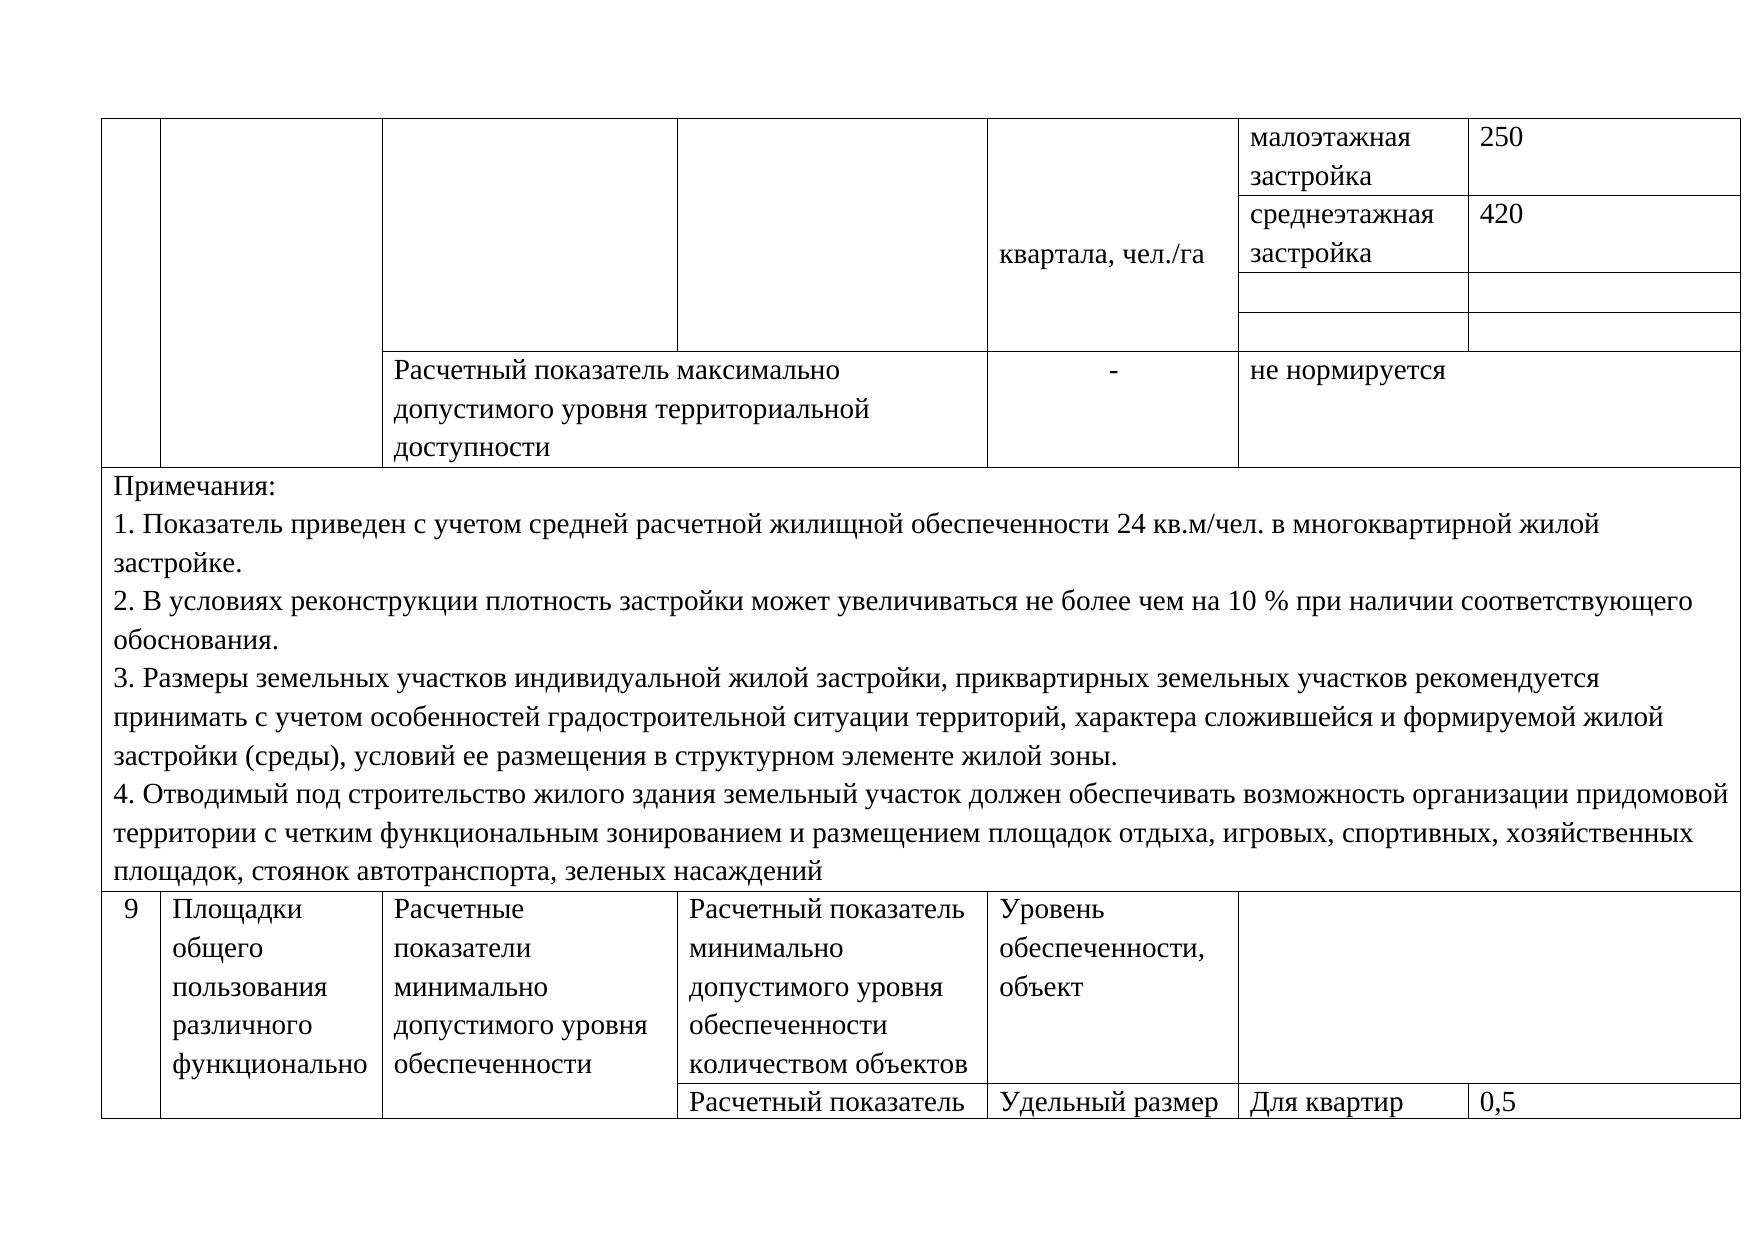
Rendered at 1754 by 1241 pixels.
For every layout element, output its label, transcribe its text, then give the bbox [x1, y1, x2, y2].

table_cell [988, 1084, 1238, 1118]
table_cell 420 [1469, 196, 1740, 272]
table_cell - [988, 352, 1238, 467]
table_cell [1239, 892, 1740, 1083]
table_cell Расчетные показатели минимально допустимого уровня обеспеченности [383, 892, 677, 1118]
table_cell 0,5 [1469, 1084, 1740, 1118]
table_cell не нормируется [1239, 352, 1740, 467]
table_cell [678, 1084, 987, 1118]
table_cell 9 [102, 892, 160, 1118]
table_cell Примечания: 1. Показатель приведен с учетом средней расчетной жилищной обеспеченности 24 кв.м/чел. в многоквартирной жилой застройке. 2. В условиях реконструкции плотность застройки может увеличиваться не более чем на 10 % при наличии соответствующего обоснования. 3. Размеры земельных участков индивидуальной жилой застройки, приквартирных земельных участков рекомендуется принимать с учетом особенностей градостроительной ситуации территорий, характера сложившейся и формируемой жилой застройки (среды), условий ее размещения в структурном элементе жилой зоны. 4. Отводимый под строительство жилого здания земельный участок должен обеспечивать возможность организации придомовой территории с четким функциональным зонированием и размещением площадок отдыха, игровых, спортивных, хозяйственных площадок, стоянок автотранспорта, зеленых насаждений [102, 468, 1740, 891]
table_cell [1469, 313, 1740, 351]
table_cell Расчетный показатель максимально допустимого уровня территориальной доступности [383, 352, 987, 467]
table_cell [1239, 1084, 1468, 1118]
table_cell малоэтажная застройка [1239, 119, 1468, 195]
table_cell Расчетный показатель минимально допустимого уровня обеспеченности количеством объектов [678, 892, 987, 1083]
table_cell [1239, 273, 1468, 312]
table_cell среднеэтажная застройка [1239, 196, 1468, 272]
table_cell Уровень обеспеченности, объект [988, 892, 1238, 1083]
table_cell 250 [1469, 119, 1740, 195]
table_cell [1239, 313, 1468, 351]
table_cell [1469, 273, 1740, 312]
table_cell Площадки общего пользования различного функционального назначения [161, 892, 382, 1118]
